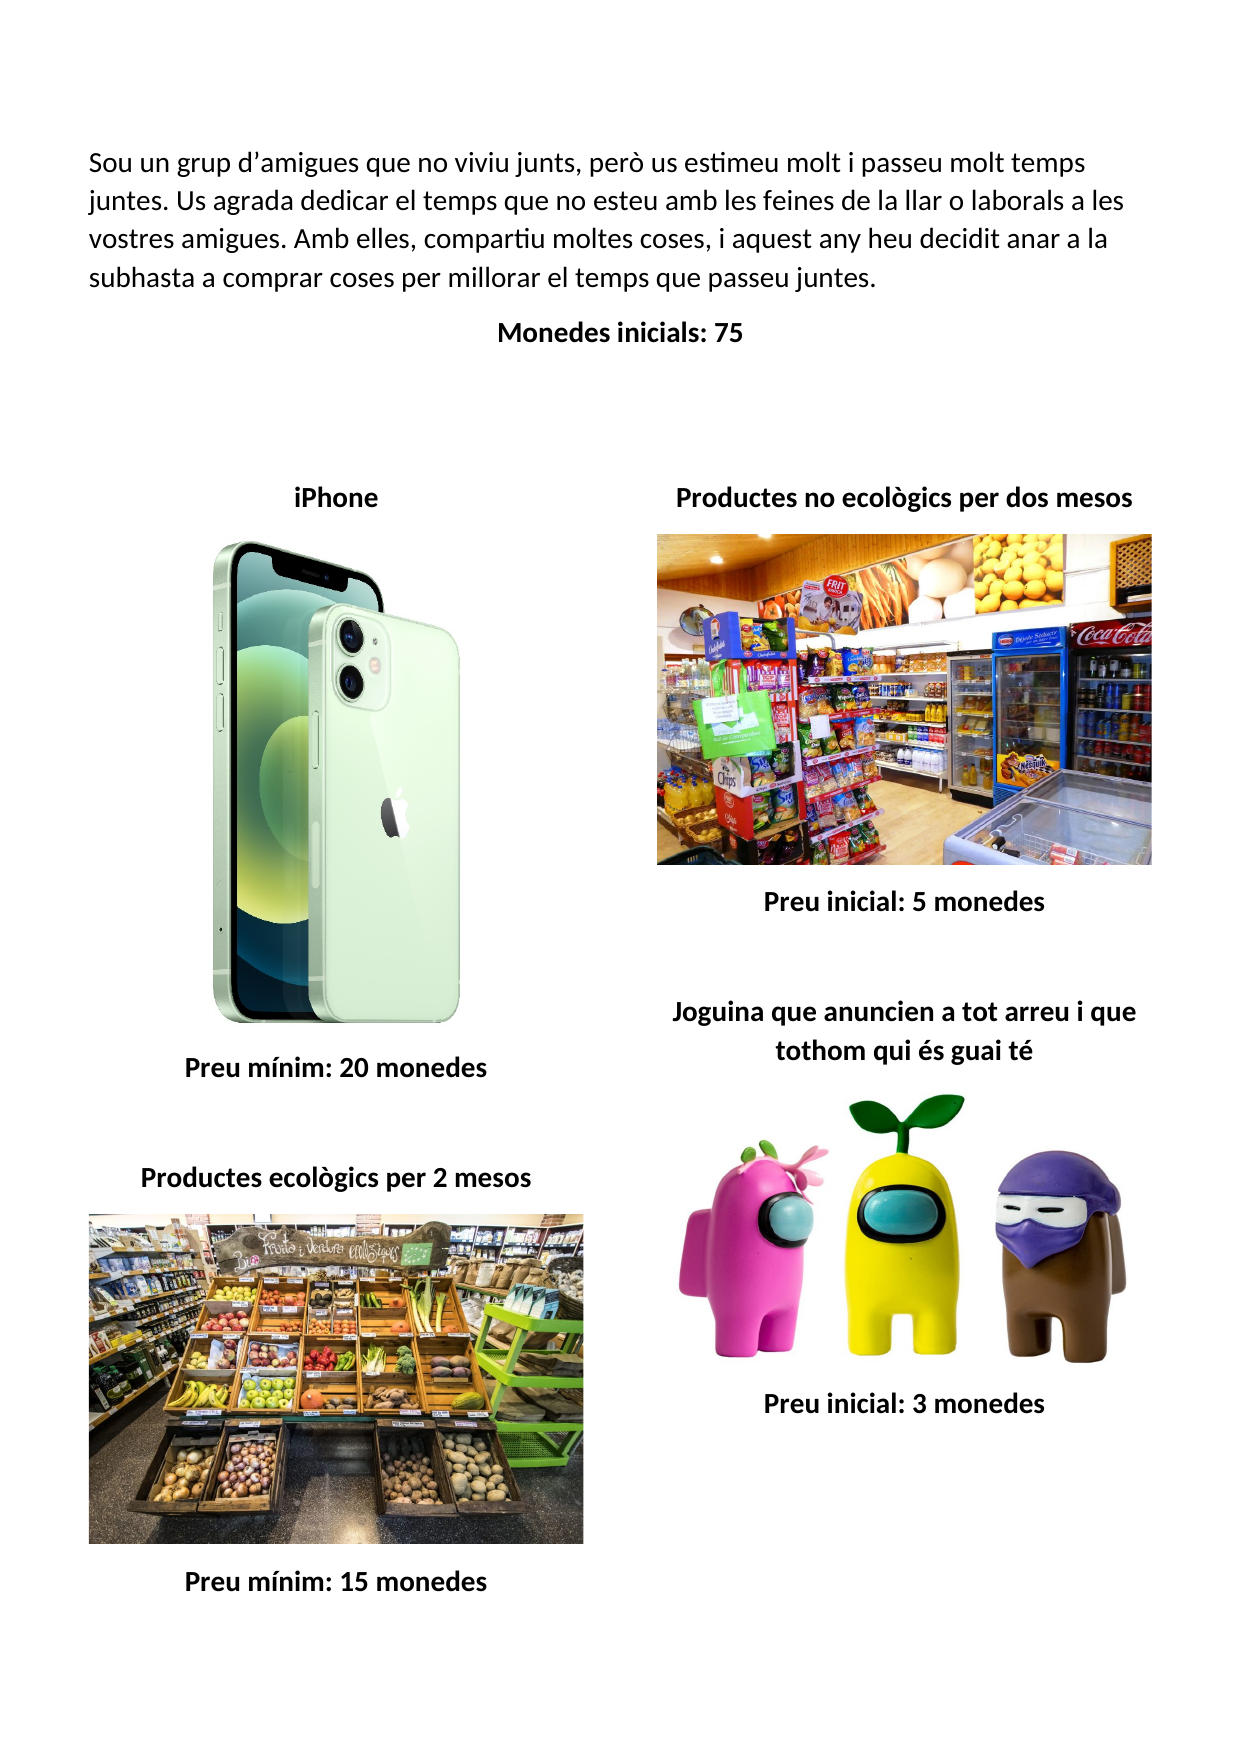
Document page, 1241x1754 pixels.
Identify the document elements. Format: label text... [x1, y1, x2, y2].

text Productes no ecològics per dos mesos [657, 479, 1152, 515]
picture [88, 1214, 584, 1544]
text Joguina que anuncien a tot arreu i que tothom qui és guai té [657, 993, 1152, 1067]
picture [657, 534, 1152, 865]
text Preu mínim: 20 monedes [89, 1049, 583, 1085]
text Sou un grup d’amigues que no viviu junts, però us estimeu molt i passeu molt temps juntes. Us agrada dedicar el temps que no esteu amb les feines de la llar o laborals a les vostres amigues. Amb elles, compartiu moltes coses, i aquest any heu decidit anar a la subhasta a comprar coses per millorar el temps que passeu juntes. [89, 144, 1152, 295]
text Preu inicial: 3 monedes [657, 1385, 1152, 1421]
text Monedes inicials: 75 [89, 314, 1152, 350]
picture [164, 534, 508, 1031]
text iPhone [89, 479, 583, 515]
text Preu mínim: 15 monedes [89, 1563, 583, 1598]
text Productes ecològics per 2 mesos [89, 1159, 583, 1195]
picture [657, 1087, 1152, 1367]
text Preu inicial: 5 monedes [657, 883, 1152, 919]
